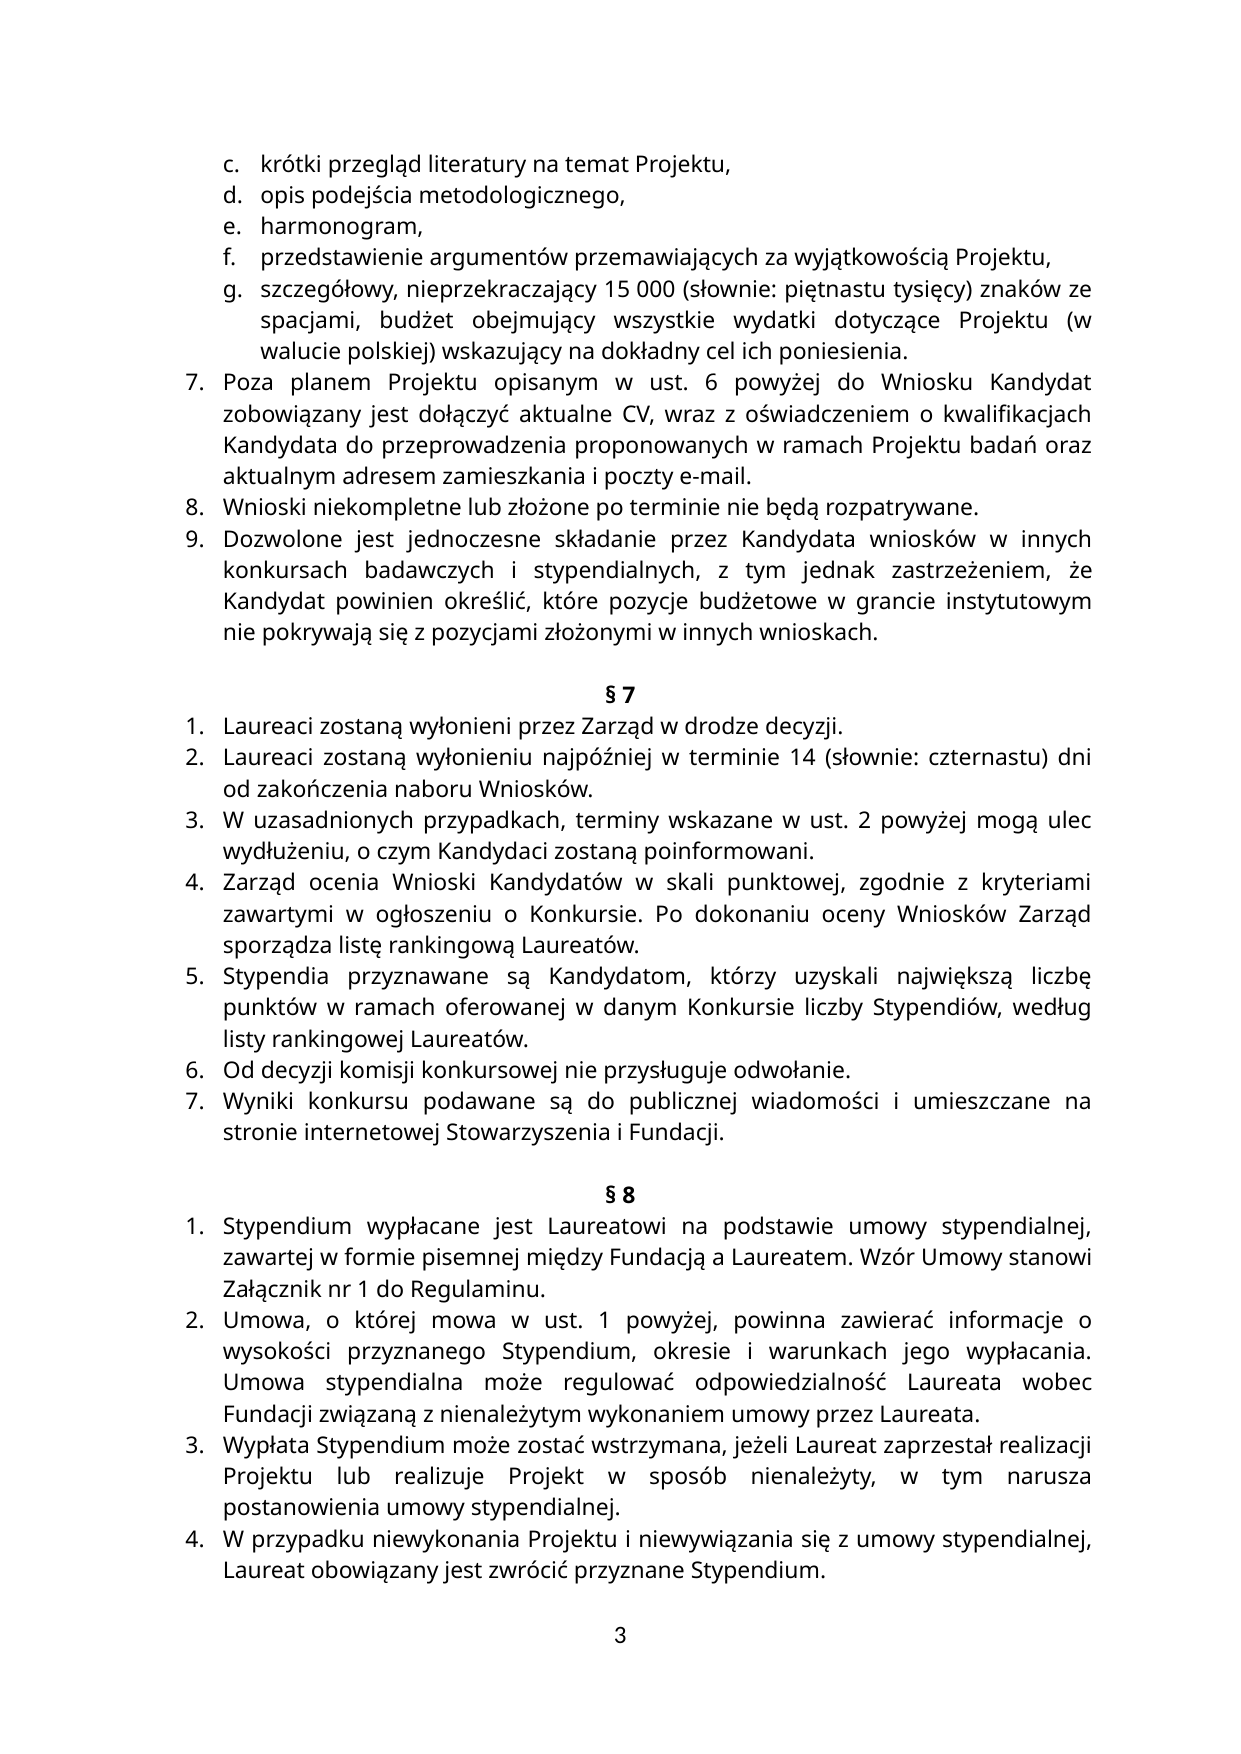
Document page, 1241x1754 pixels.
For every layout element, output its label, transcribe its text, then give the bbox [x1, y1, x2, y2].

list W przypadku niewykonania Projektu i niewywiązania się z umowy stypendialnej, Laureat obowiązany jest zwrócić przyznane Stypendium. [185, 1523, 1093, 1585]
list Zarząd ocenia Wnioski Kandydatów w skali punktowej, zgodnie z kryteriami zawartymi w ogłoszeniu o Konkursie. Po dokonaniu oceny Wniosków Zarząd sporządza listę rankingową Laureatów. [185, 866, 1093, 960]
list Wyniki konkursu podawane są do publicznej wiadomości i umieszczane na stronie internetowej Stowarzyszenia i Fundacji. [185, 1085, 1093, 1148]
list Wnioski niekompletne lub złożone po terminie nie będą rozpatrywane. [185, 491, 1093, 523]
list Stypendium wypłacane jest Laureatowi na podstawie umowy stypendialnej, zawartej w formie pisemnej między Fundacją a Laureatem. Wzór Umowy stanowi Załącznik nr 1 do Regulaminu. [185, 1210, 1093, 1304]
list W uzasadnionych przypadkach, terminy wskazane w ust. 2 powyżej mogą ulec wydłużeniu, o czym Kandydaci zostaną poinformowani. [185, 804, 1093, 866]
list Umowa, o której mowa w ust. 1 powyżej, powinna zawierać informacje o wysokości przyznanego Stypendium, okresie i warunkach jego wypłacania. Umowa stypendialna może regulować odpowiedzialność Laureata wobec Fundacji związaną z nienależytym wykonaniem umowy przez Laureata. [185, 1304, 1093, 1429]
list Wypłata Stypendium może zostać wstrzymana, jeżeli Laureat zaprzestał realizacji Projektu lub realizuje Projekt w sposób nienależyty, w tym narusza postanowienia umowy stypendialnej. [185, 1429, 1093, 1523]
list Poza planem Projektu opisanym w ust. 6 powyżej do Wniosku Kandydat zobowiązany jest dołączyć aktualne CV, wraz z oświadczeniem o kwalifikacjach Kandydata do przeprowadzenia proponowanych w ramach Projektu badań oraz aktualnym adresem zamieszkania i poczty e-mail. [185, 366, 1093, 491]
text § 7 [148, 679, 1093, 710]
list krótki przegląd literatury na temat Projektu, [223, 148, 1093, 179]
list szczegółowy, nieprzekraczający 15 000 (słownie: piętnastu tysięcy) znaków ze spacjami, budżet obejmujący wszystkie wydatki dotyczące Projektu (w walucie polskiej) wskazujący na dokładny cel ich poniesienia. [223, 273, 1093, 366]
text § 8 [148, 1179, 1093, 1210]
list harmonogram, [223, 210, 1093, 241]
list Dozwolone jest jednoczesne składanie przez Kandydata wniosków w innych konkursach badawczych i stypendialnych, z tym jednak zastrzeżeniem, że Kandydat powinien określić, które pozycje budżetowe w grancie instytutowym nie pokrywają się z pozycjami złożonymi w innych wnioskach. [185, 523, 1093, 648]
list Laureaci zostaną wyłonieniu najpóźniej w terminie 14 (słownie: czternastu) dni od zakończenia naboru Wniosków. [185, 741, 1093, 804]
list Laureaci zostaną wyłonieni przez Zarząd w drodze decyzji. [185, 710, 1093, 741]
list Stypendia przyznawane są Kandydatom, którzy uzyskali największą liczbę punktów w ramach oferowanej w danym Konkursie liczby Stypendiów, według listy rankingowej Laureatów. [185, 960, 1093, 1054]
list opis podejścia metodologicznego, [223, 179, 1093, 210]
list Od decyzji komisji konkursowej nie przysługuje odwołanie. [185, 1054, 1093, 1085]
list przedstawienie argumentów przemawiających za wyjątkowością Projektu, [223, 241, 1093, 273]
